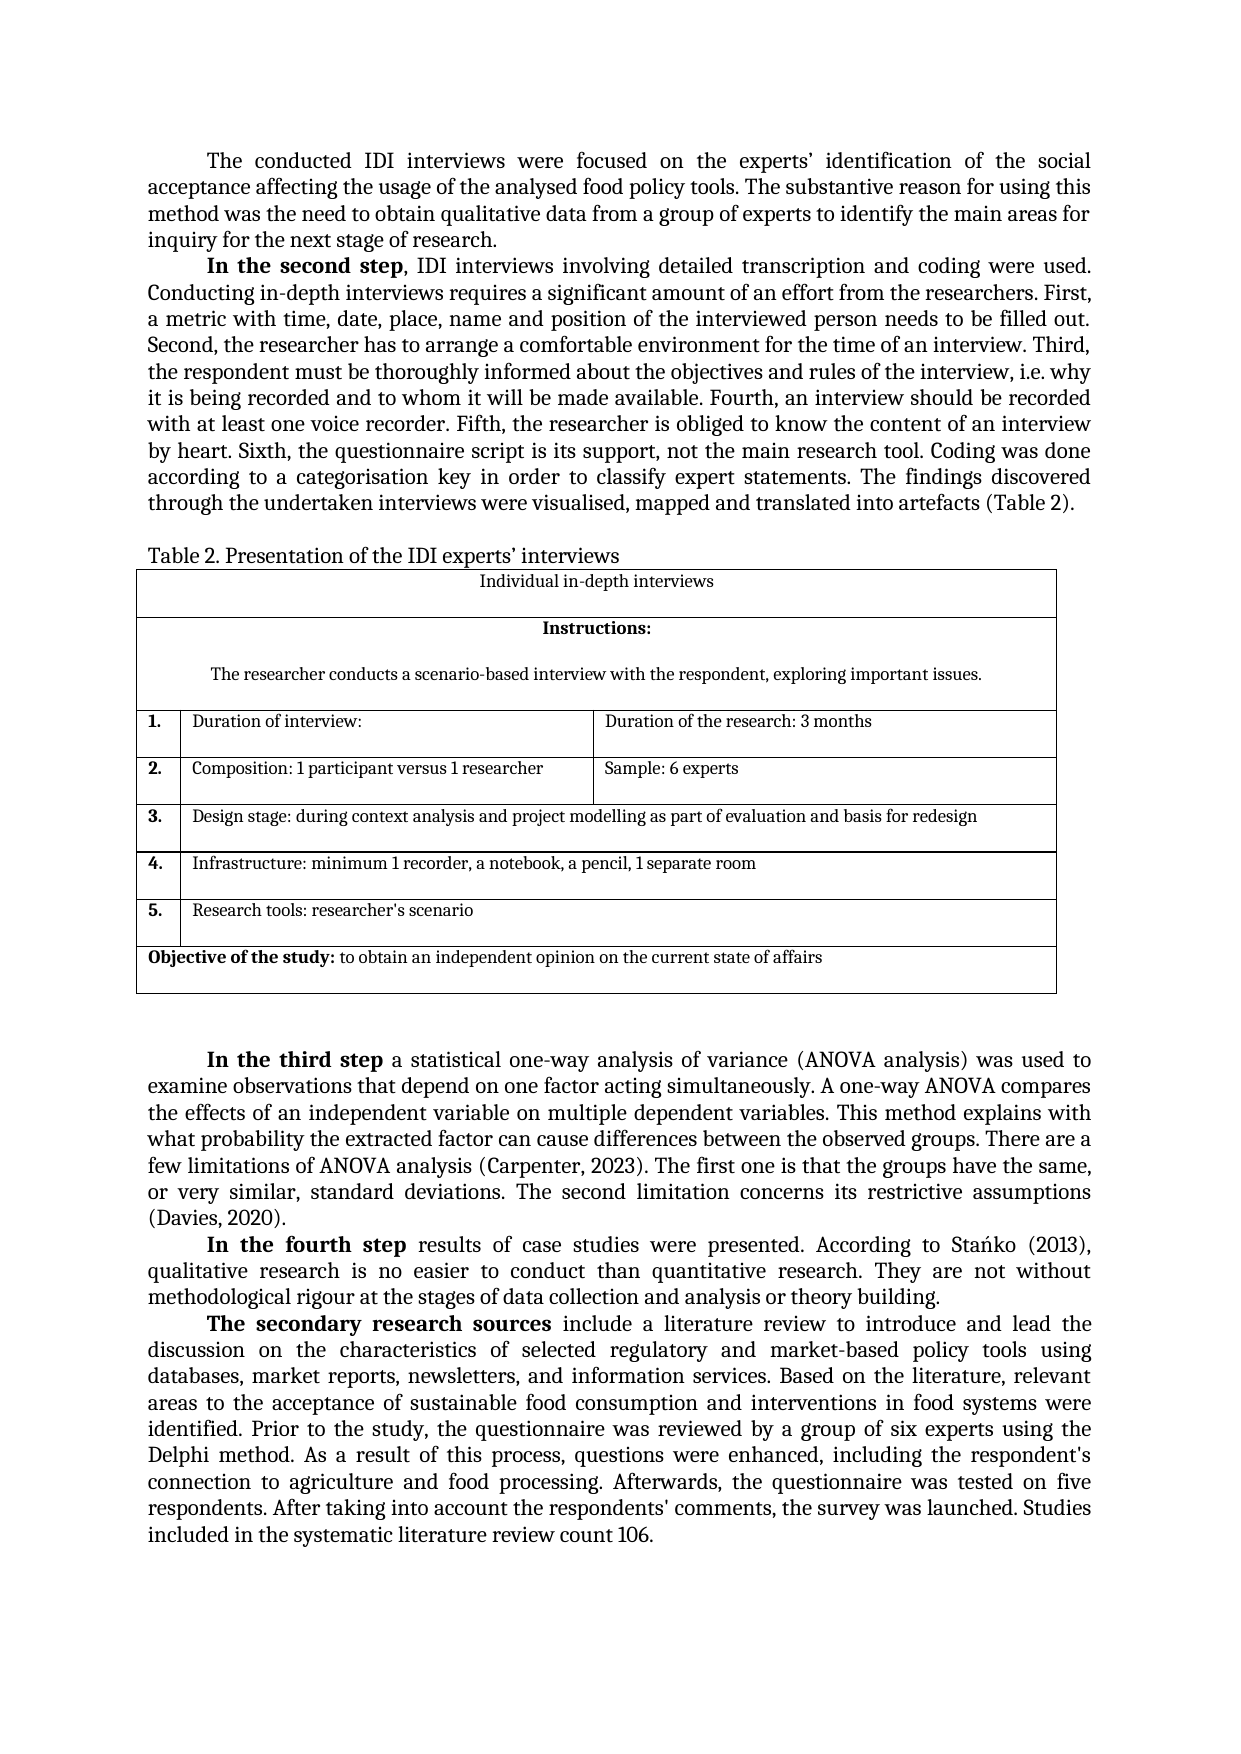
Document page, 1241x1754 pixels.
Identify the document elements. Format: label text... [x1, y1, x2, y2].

table_cell 3. [137, 805, 180, 851]
table_cell Sample: 6 experts [594, 758, 1056, 804]
table_cell Instructions: The researcher conducts a scenario-based interview with the respondent, exploring important issues. [137, 618, 1056, 709]
table_cell Design stage: during context analysis and project modelling as part of evaluation and basis for redesign [181, 805, 1056, 851]
table_header Individual in-depth interviews [137, 570, 1056, 617]
text In the second step, IDI interviews involving detailed transcription and coding were used. Conducting in-depth interviews requires a significant amount of an effort from the researchers. First, a metric with time, date, place, name and position of the interviewed person needs to be filled out. Second, the researcher has to arrange a comfortable environment for the time of an interview. Third, the respondent must be thoroughly informed about the objectives and rules of the interview, i.e. why it is being recorded and to whom it will be made available. Fourth, an interview should be recorded with at least one voice recorder. Fifth, the researcher is obliged to know the content of an interview by heart. Sixth, the questionnaire script is its support, not the main research tool. Coding was done according to a categorisation key in order to classify expert statements. The findings discovered through the undertaken interviews were visualised, mapped and translated into artefacts (Table 2). [148, 253, 1093, 517]
table_cell Research tools: researcher's scenario [181, 900, 1056, 946]
table_cell 4. [137, 853, 180, 899]
table_cell Infrastructure: minimum 1 recorder, a notebook, a pencil, 1 separate room [181, 853, 1056, 899]
text Table 2. Presentation of the IDI experts’ interviews [148, 543, 1093, 569]
table_cell Duration of the research: 3 months [594, 711, 1056, 757]
table_cell 5. [137, 900, 180, 946]
text In the fourth step results of case studies were presented. According to Stańko (2013), qualitative research is no easier to conduct than quantitative research. They are not without methodological rigour at the stages of data collection and analysis or theory building. [148, 1231, 1093, 1311]
table_cell Duration of interview: [181, 711, 593, 757]
table_cell Objective of the study: to obtain an independent opinion on the current state of affairs [137, 947, 1056, 993]
table_cell 2. [137, 758, 180, 804]
table_cell Composition: 1 participant versus 1 researcher [181, 758, 593, 804]
text The conducted IDI interviews were focused on the experts’ identification of the social acceptance affecting the usage of the analysed food policy tools. The substantive reason for using this method was the need to obtain qualitative data from a group of experts to identify the main areas for inquiry for the next stage of research. [148, 148, 1093, 253]
text In the third step a statistical one-way analysis of variance (ANOVA analysis) was used to examine observations that depend on one factor acting simultaneously. A one-way ANOVA compares the effects of an independent variable on multiple dependent variables. This method explains with what probability the extracted factor can cause differences between the observed groups. There are a few limitations of ANOVA analysis (Carpenter, 2023). The first one is that the groups have the same, or very similar, standard deviations. The second limitation concerns its restrictive assumptions (Davies, 2020). [148, 1047, 1093, 1231]
text The secondary research sources include a literature review to introduce and lead the discussion on the characteristics of selected regulatory and market-based policy tools using databases, market reports, newsletters, and information services. Based on the literature, relevant areas to the acceptance of sustainable food consumption and interventions in food systems were identified. Prior to the study, the questionnaire was reviewed by a group of six experts using the Delphi method. As a result of this process, questions were enhanced, including the respondent's connection to agriculture and food processing. Afterwards, the questionnaire was tested on five respondents. After taking into account the respondents' comments, the survey was launched. Studies included in the systematic literature review count 106. [148, 1311, 1093, 1548]
table_cell 1. [137, 711, 180, 757]
